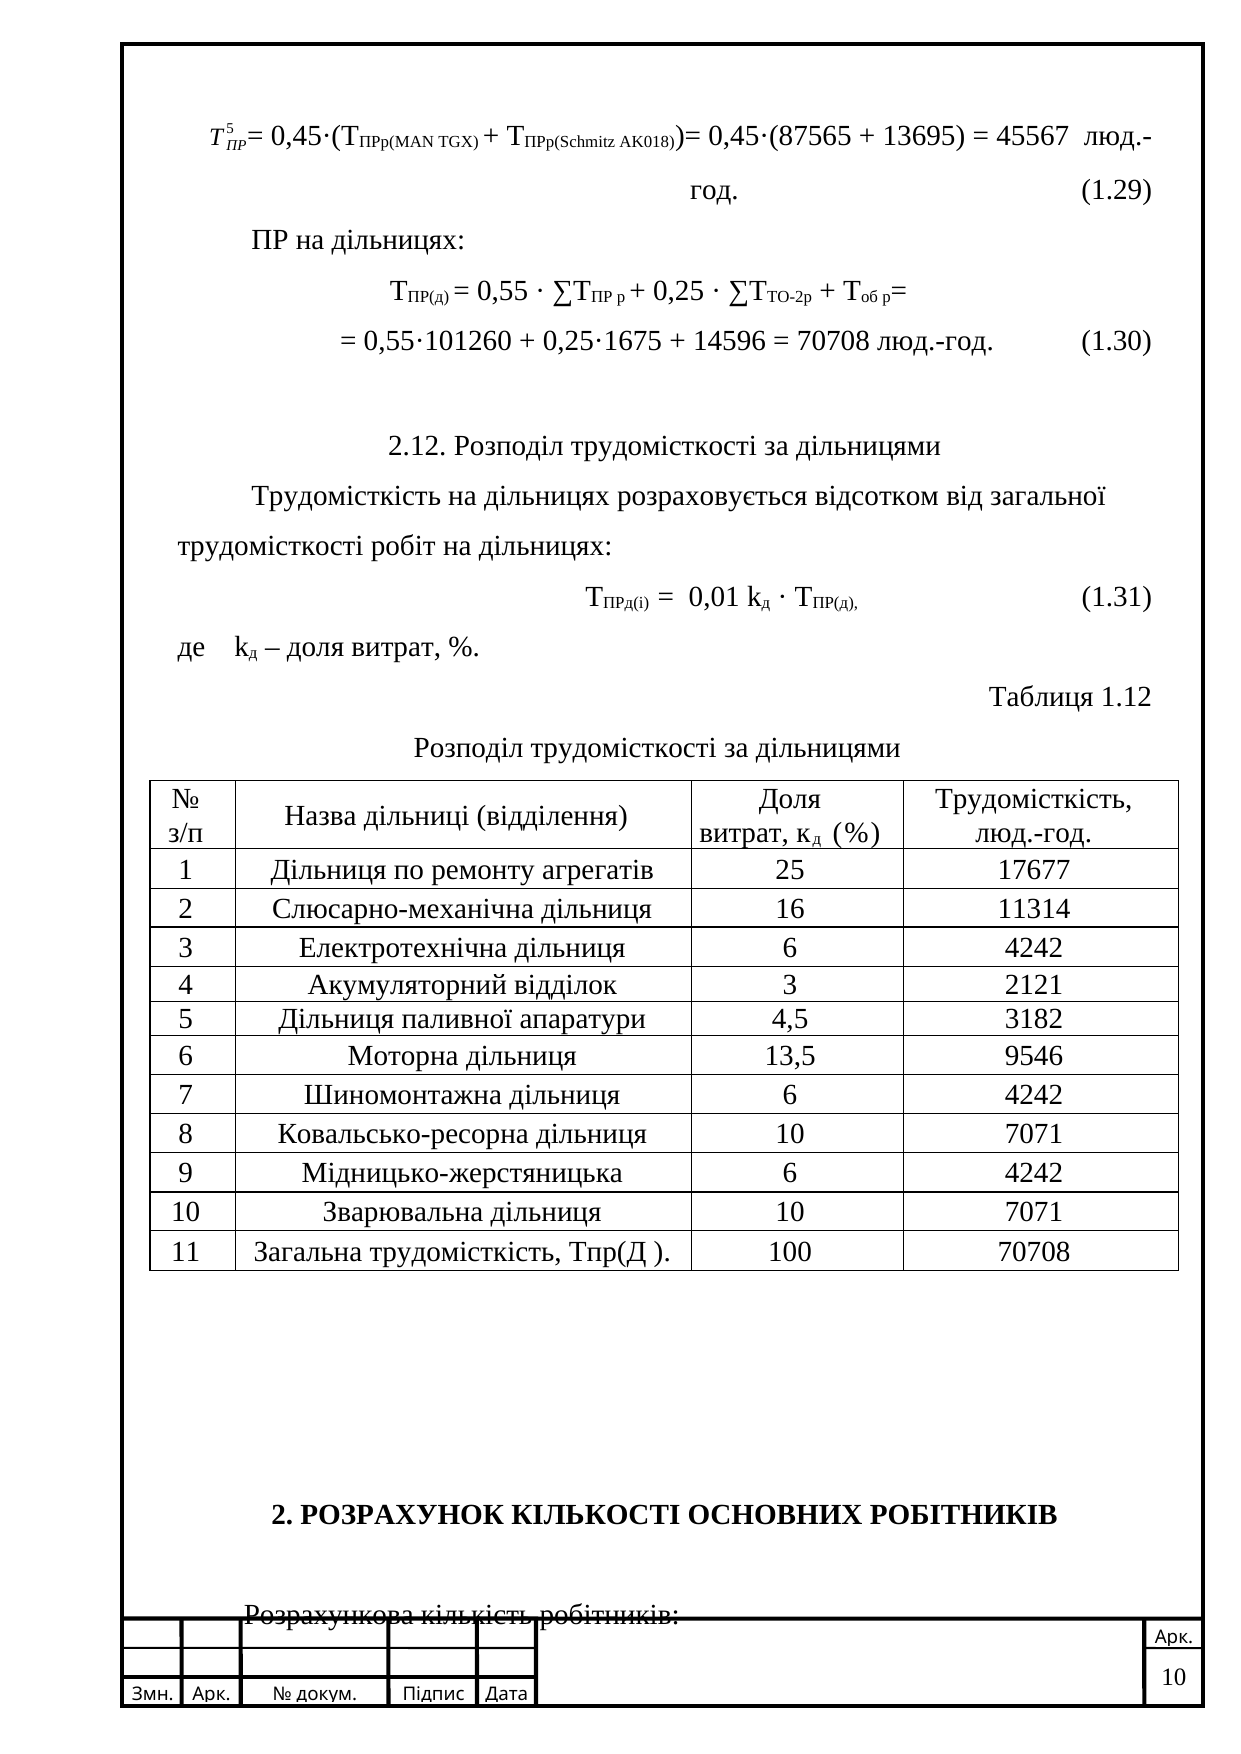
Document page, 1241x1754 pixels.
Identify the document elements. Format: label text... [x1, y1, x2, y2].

table_cell 7 [151, 1075, 235, 1113]
table_cell 13,5 [692, 1036, 903, 1074]
table_cell 9 [151, 1153, 235, 1191]
table_header Доля витрат, кд (%) [692, 781, 903, 848]
table_cell 10 [692, 1193, 903, 1230]
table_cell 70708 [904, 1231, 1178, 1269]
table_cell 5 [151, 1002, 235, 1035]
table_cell 11 [151, 1231, 235, 1269]
table_cell Акумуляторний відділок [236, 967, 691, 1001]
text Таблиця 1.12 [177, 679, 1152, 713]
table_cell 3182 [904, 1002, 1178, 1035]
text ТПРд(і) = 0,01 kд · ТПР(д), (1.31) [177, 579, 1152, 612]
table_cell 6 [151, 1036, 235, 1074]
table_cell 16 [692, 889, 903, 926]
table_cell 17677 [904, 849, 1178, 888]
text де kд – доля витрат, %. [177, 629, 1137, 663]
table_cell Дільниця по ремонту агрегатів [236, 849, 691, 888]
text ТПР(д) = 0,55 · ∑ТПР р + 0,25 · ∑ТТО-2р + Тоб р= [177, 273, 1137, 306]
table_cell 7071 [904, 1114, 1178, 1152]
table_cell 9546 [904, 1036, 1178, 1074]
table_cell Електротехнічна дільниця [236, 928, 691, 966]
table_cell 6 [692, 1075, 903, 1113]
table_cell 10 [692, 1114, 903, 1152]
table_cell 8 [151, 1114, 235, 1152]
table_cell 3 [151, 928, 235, 966]
table_cell 2121 [904, 967, 1178, 1001]
table_cell 10 [151, 1193, 235, 1230]
table_cell 4242 [904, 1075, 1178, 1113]
table_cell 3 [692, 967, 903, 1001]
table_cell 4 [151, 967, 235, 1001]
table_cell 2 [151, 889, 235, 926]
table_cell 11314 [904, 889, 1178, 926]
table_header № з/п [151, 781, 235, 848]
table_cell 100 [692, 1231, 903, 1269]
table_cell Шиномонтажна дільниця [236, 1075, 691, 1113]
table_cell Загальна трудомісткість, Тпр(Д ). [236, 1231, 691, 1269]
table_cell 6 [692, 928, 903, 966]
table_cell 25 [692, 849, 903, 888]
text ПР на дільницях: [177, 222, 1137, 256]
table_cell Слюсарно-механічна дільниця [236, 889, 691, 926]
text Розподіл трудомісткості за дільницями [177, 730, 1137, 763]
table_cell 4,5 [692, 1002, 903, 1035]
subtitle 2.12. Розподіл трудомісткості за дільницями [177, 428, 1152, 461]
table_cell Ковальсько-ресорна дільниця [236, 1114, 691, 1152]
table_cell 6 [692, 1153, 903, 1191]
text = 0,55·101260 + 0,25·1675 + 14596 = 70708 люд.-год. (1.30) [177, 323, 1152, 357]
table_cell 4242 [904, 1153, 1178, 1191]
table_cell Моторна дільниця [236, 1036, 691, 1074]
table_cell 1 [151, 849, 235, 888]
table_header Трудомісткість, люд.-год. [904, 781, 1178, 848]
text Трудомісткість на дільницях розраховується відсотком від загальної трудомісткості робіт на дільницях: [177, 478, 1137, 562]
subtitle 2. РОЗРАХУНОК КІЛЬКОСТІ ОСНОВНИХ РОБІТНИКІВ [177, 1497, 1152, 1530]
text Розрахункова кількість робітників: [177, 1597, 1137, 1631]
table_cell Дільниця паливної апаратури [236, 1002, 691, 1035]
table_cell Мідницько-жерстяницька [236, 1153, 691, 1191]
table_cell 4242 [904, 928, 1178, 966]
table_cell 7071 [904, 1193, 1178, 1230]
table_cell Зварювальна дільниця [236, 1193, 691, 1230]
text = 0,45·(ТПРр(MAN TGX) + ТПРр(Schmitz AK018))= 0,45·(87565 + 13695) = 45567 люд.-год. (1.29) [177, 118, 1152, 206]
table_header Назва дільниці (відділення) [236, 781, 691, 848]
